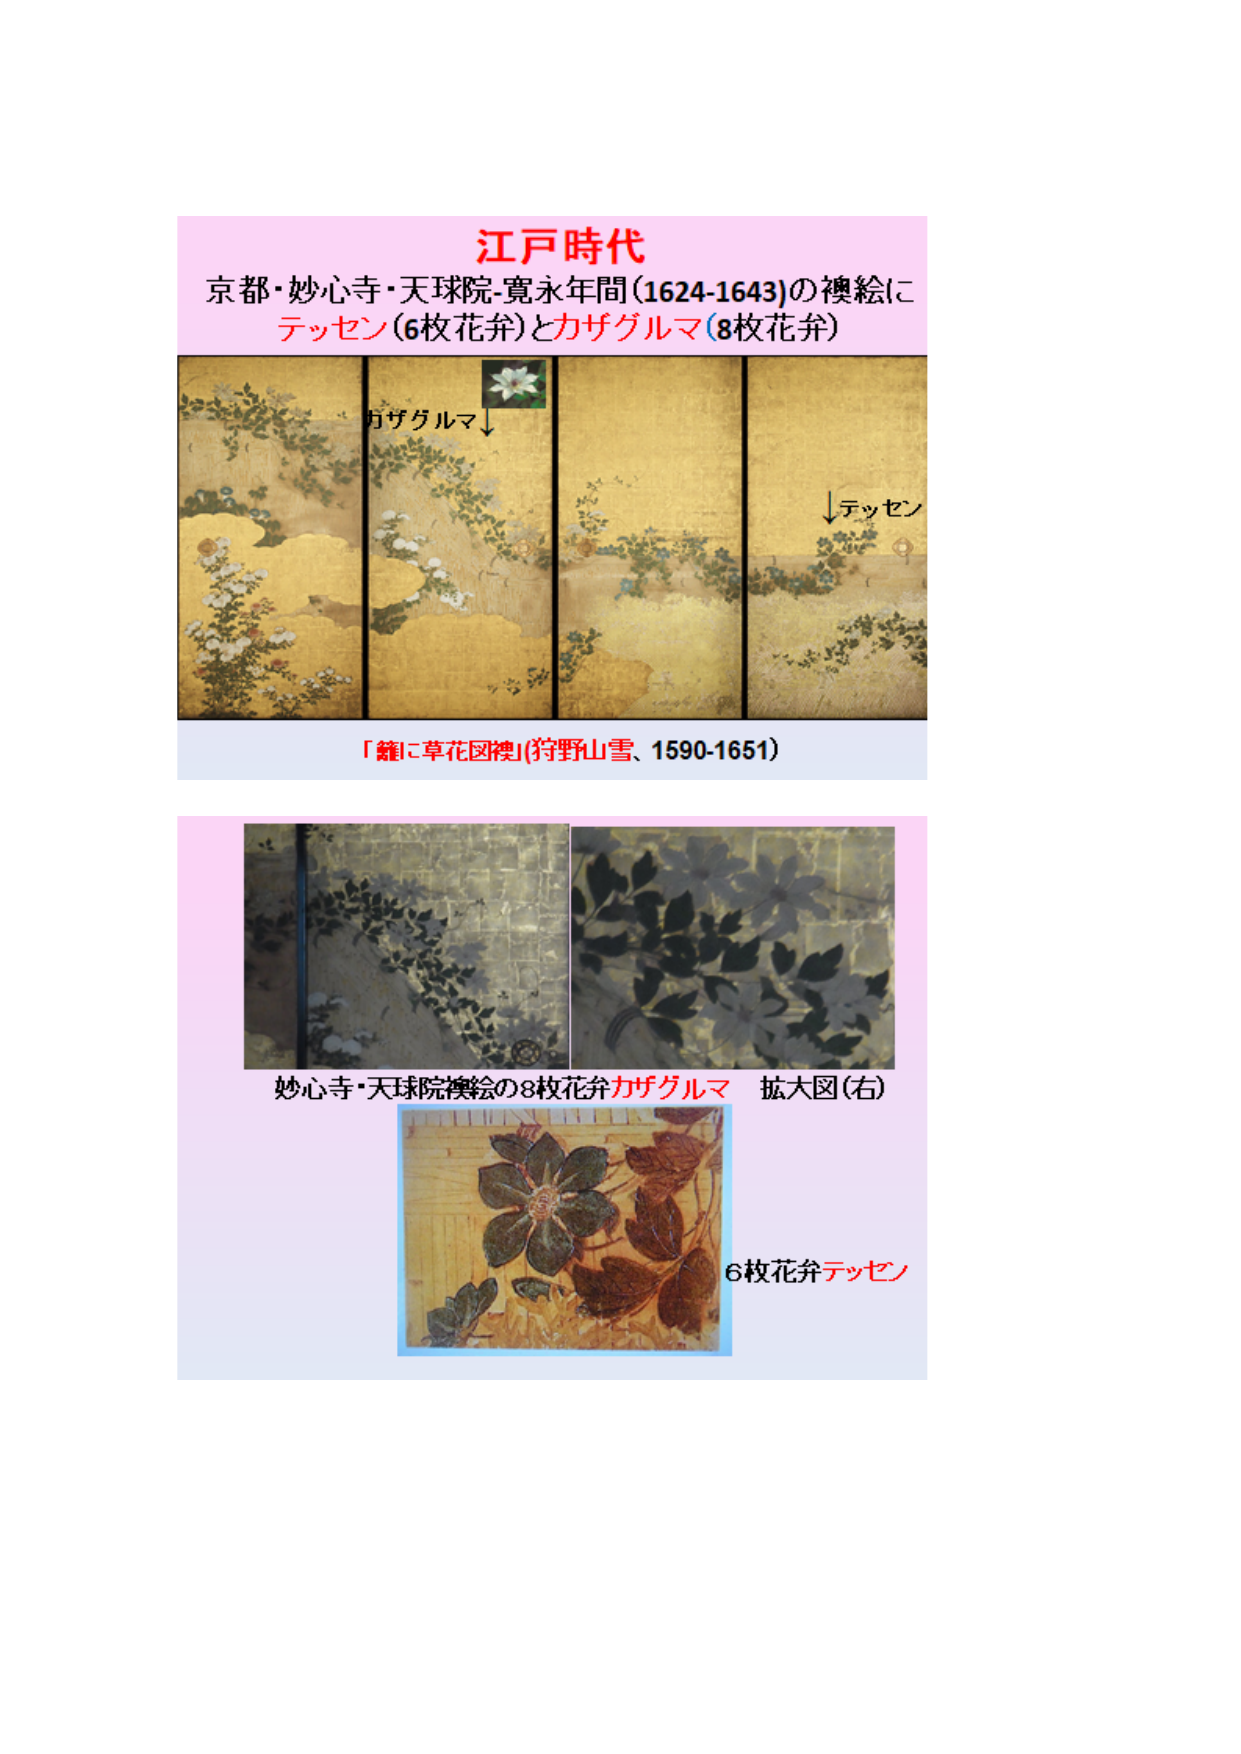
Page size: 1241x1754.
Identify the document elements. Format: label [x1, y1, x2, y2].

picture [177, 216, 928, 780]
picture [177, 816, 928, 1380]
